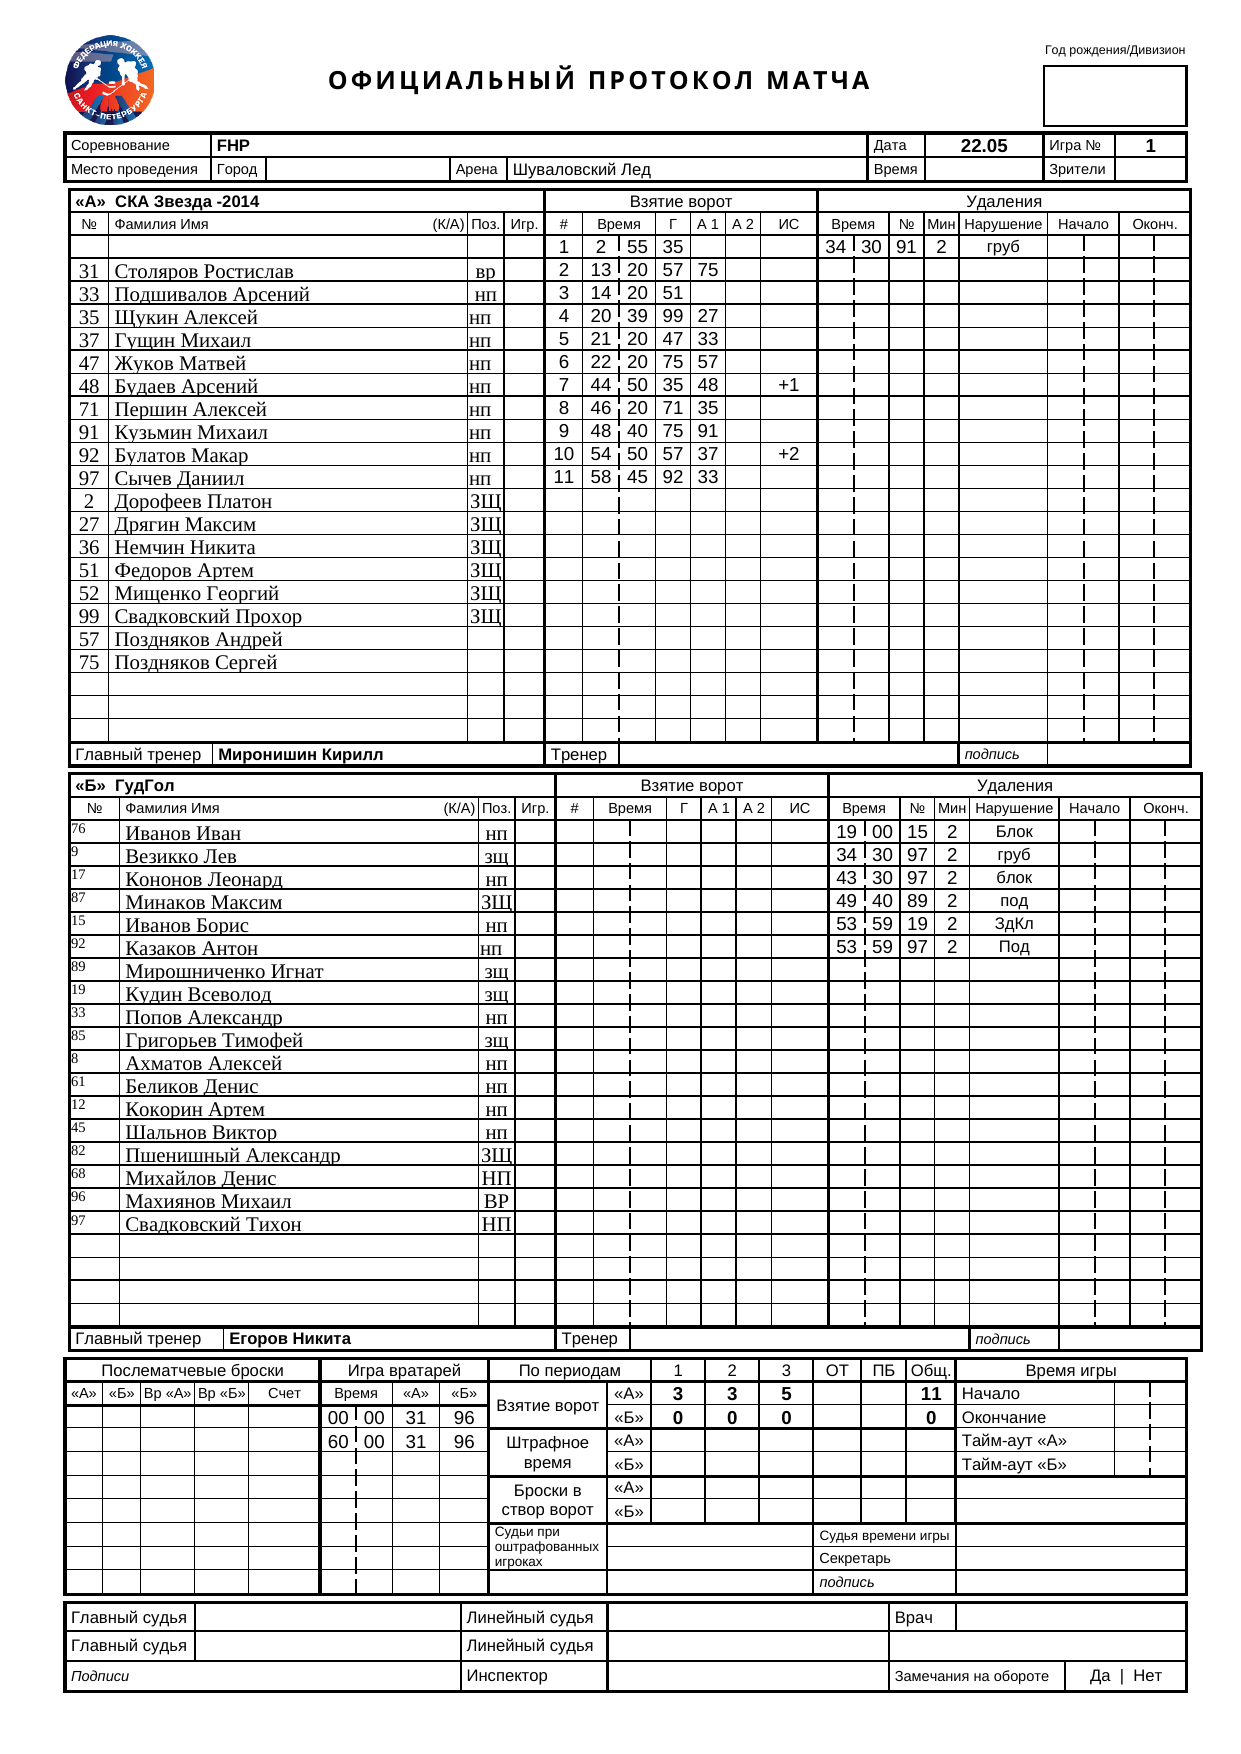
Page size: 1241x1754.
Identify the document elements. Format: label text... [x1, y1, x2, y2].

table_cell [901, 1097, 934, 1118]
table_cell зщ [479, 1028, 514, 1049]
table_cell 19 [71, 982, 119, 1003]
table_cell [516, 1189, 554, 1210]
table_cell нп [479, 1120, 514, 1141]
table_cell [854, 673, 888, 695]
table_cell ‌ [1150, 1452, 1185, 1474]
table_header Взятие ворот [546, 191, 816, 211]
table_cell [865, 1005, 899, 1026]
table_cell [1095, 982, 1129, 1003]
table_cell 34 [819, 236, 854, 257]
table_cell «Б» [608, 1452, 650, 1474]
table_cell зщ [479, 982, 514, 1003]
table_cell [702, 1258, 735, 1279]
table_cell [619, 535, 655, 557]
table_cell 19 [901, 913, 934, 934]
table_cell [702, 1143, 735, 1164]
table_header Взятие ворот [557, 775, 827, 796]
table_cell [890, 489, 923, 511]
table_cell [830, 1051, 865, 1072]
table_cell [737, 1189, 771, 1210]
table_cell ‌ [1048, 744, 1189, 764]
table_cell [1165, 959, 1200, 980]
table_cell [1120, 466, 1154, 487]
table_cell 31 [393, 1407, 439, 1427]
table_cell [505, 581, 543, 603]
table_cell [1120, 558, 1154, 579]
table_cell [630, 844, 666, 865]
table_cell [505, 535, 543, 557]
table_cell [1165, 936, 1200, 957]
table_cell [667, 913, 700, 934]
table_cell [702, 913, 735, 934]
table_cell [702, 1281, 735, 1302]
table_cell [516, 1304, 554, 1325]
table_cell [960, 397, 1047, 418]
table_cell [772, 1304, 827, 1325]
table_cell [890, 719, 923, 741]
table_cell 50 [619, 443, 655, 464]
table_cell [1060, 1120, 1095, 1141]
table_cell [557, 1051, 593, 1072]
table_cell [772, 844, 827, 865]
table_cell ЗЩ [468, 512, 503, 533]
table_cell [691, 696, 725, 718]
table_cell [830, 1281, 865, 1302]
table_cell «Б» [103, 1383, 140, 1404]
table_cell [960, 259, 1047, 280]
table_cell [737, 1074, 771, 1095]
table_cell ‌ [1150, 1383, 1185, 1404]
table_cell [691, 512, 725, 533]
table_cell [819, 259, 854, 280]
table_cell Г [656, 213, 690, 234]
table_cell А 2 [726, 213, 760, 234]
table_cell [691, 719, 725, 741]
table_cell [925, 397, 958, 418]
table_cell [516, 1051, 554, 1072]
table_cell Мищенко Георгий [109, 581, 429, 603]
table_cell [935, 959, 969, 980]
table_cell ‌ [393, 1476, 439, 1498]
table_cell [1131, 959, 1165, 980]
table_cell Блок [970, 821, 1058, 842]
table_cell 14 [583, 282, 619, 303]
table_cell 40 [619, 420, 655, 441]
table_cell [865, 1097, 899, 1118]
table_cell [1060, 1097, 1095, 1118]
table_cell [726, 351, 760, 372]
table_cell [667, 1005, 700, 1026]
table_cell Подшивалов Арсений [109, 282, 429, 303]
table_cell [594, 1212, 630, 1233]
table_cell [691, 604, 725, 626]
table_cell [1060, 936, 1095, 957]
table_cell [772, 1166, 827, 1187]
table_cell [761, 420, 816, 441]
table_cell [109, 696, 429, 718]
table_cell [960, 558, 1047, 579]
table_cell [557, 1258, 593, 1279]
table_cell [1131, 821, 1165, 842]
table_cell [429, 558, 467, 579]
table_cell [1120, 512, 1154, 533]
table_cell 59 [865, 913, 899, 934]
table_cell [1131, 913, 1165, 934]
table_cell [109, 719, 429, 741]
table_cell 2 [583, 236, 619, 257]
table_cell [557, 936, 593, 957]
table_cell [854, 604, 888, 626]
table_cell [691, 558, 725, 579]
table_cell [1154, 581, 1189, 603]
table_cell [1165, 1005, 1200, 1026]
table_cell [865, 1189, 899, 1210]
table_cell 30 [865, 867, 899, 888]
table_cell Главный тренер [71, 1329, 223, 1349]
table_cell ‌ [103, 1476, 140, 1498]
table_cell ‌ [814, 1405, 860, 1427]
table_cell [667, 821, 700, 842]
table_cell [907, 1430, 954, 1451]
table_cell [557, 1235, 593, 1256]
table_cell [925, 535, 958, 557]
table_cell [901, 1304, 934, 1325]
table_cell ‌ [67, 1407, 102, 1427]
table_cell [630, 1097, 666, 1118]
table_cell [479, 1235, 514, 1256]
table_cell нп [479, 1005, 514, 1026]
table_cell [505, 282, 543, 303]
table_header Игра № [1045, 135, 1114, 156]
table_cell 52 [71, 581, 108, 603]
table_cell [1048, 489, 1084, 511]
table_cell [429, 443, 467, 464]
table_cell ‌ [814, 1478, 860, 1498]
table_cell [1048, 305, 1084, 326]
table_cell 9 [546, 420, 582, 441]
table_header ‌ [609, 1604, 888, 1630]
table_cell «А» [67, 1383, 102, 1404]
table_cell [970, 1051, 1058, 1072]
table_cell ‌ [1115, 1383, 1150, 1404]
table_cell [1131, 1258, 1165, 1279]
table_cell [925, 512, 958, 533]
table_cell Першин Алексей [109, 397, 429, 418]
table_cell [819, 489, 854, 511]
table_cell Ахматов Алексей [120, 1051, 440, 1072]
table_cell Шуваловский Лед [508, 158, 866, 180]
table_cell [1095, 1051, 1129, 1072]
table_cell [1084, 328, 1118, 349]
table_cell Махиянов Михаил [120, 1189, 440, 1210]
table_cell [1165, 1051, 1200, 1072]
table_cell [1084, 397, 1118, 418]
table_cell [516, 1281, 554, 1302]
table_cell [901, 1189, 934, 1210]
table_cell [440, 1166, 478, 1187]
table_cell [1084, 650, 1118, 672]
table_cell ‌ [67, 1476, 102, 1498]
table_cell Судьи при оштрафованных игроках [490, 1525, 606, 1569]
table_cell ‌ [356, 1476, 392, 1498]
table_cell [440, 1304, 478, 1325]
table_header Линейный судья [462, 1604, 606, 1630]
table_cell [630, 1005, 666, 1026]
table_cell 71 [656, 397, 690, 418]
table_cell [1120, 696, 1154, 718]
table_cell ‌ [760, 1430, 812, 1451]
table_cell [594, 1028, 630, 1049]
table_cell ‌ [440, 1523, 487, 1546]
table_cell [667, 1281, 700, 1302]
table_cell ‌ [141, 1570, 194, 1593]
table_cell [960, 696, 1047, 718]
table_cell [925, 351, 958, 372]
table_cell [1048, 696, 1084, 718]
table_cell [619, 512, 655, 533]
table_cell 57 [691, 351, 725, 372]
table_cell [440, 959, 478, 980]
table_cell Иванов Иван [120, 821, 440, 842]
table_cell Кокорин Артем [120, 1097, 440, 1118]
table_cell [1084, 673, 1118, 695]
table_cell [505, 696, 543, 718]
table_cell [935, 982, 969, 1003]
table_cell [656, 489, 690, 511]
table_cell [1095, 1005, 1129, 1026]
table_cell Попов Александр [120, 1005, 440, 1026]
table_cell Нарушение [960, 213, 1047, 234]
table_cell [935, 1120, 969, 1141]
table_cell [667, 844, 700, 865]
table_cell 2 [71, 489, 108, 511]
table_cell [267, 158, 449, 180]
table_cell [656, 558, 690, 579]
table_cell [726, 305, 760, 326]
table_cell [935, 1258, 969, 1279]
table_cell [583, 558, 619, 579]
table_cell ЗдКл [970, 913, 1058, 934]
table_cell [1154, 397, 1189, 418]
table_cell [854, 466, 888, 487]
table_cell [726, 604, 760, 626]
table_cell [737, 936, 771, 957]
table_cell [1120, 443, 1154, 464]
table_cell ‌ [706, 1452, 758, 1474]
table_cell [557, 821, 593, 842]
table_cell Дорофеев Платон [109, 489, 429, 511]
table_cell [935, 1304, 969, 1325]
table_cell ‌ [322, 1547, 356, 1569]
table_cell 2 [935, 844, 969, 865]
table_cell [667, 982, 700, 1003]
table_cell 3 [652, 1383, 704, 1404]
table_cell [1120, 259, 1154, 280]
table_cell ‌ [141, 1499, 194, 1522]
table_cell [935, 1143, 969, 1164]
table_cell [737, 1120, 771, 1141]
table_cell Под [970, 936, 1058, 957]
table_cell ‌ [760, 1499, 812, 1522]
table_cell 43 [830, 867, 865, 888]
table_cell [516, 1028, 554, 1049]
table_cell [854, 305, 888, 326]
table_cell НП [479, 1212, 514, 1233]
table_cell [1131, 1097, 1165, 1118]
table_cell [1084, 489, 1118, 511]
table_cell ‌ [1115, 1428, 1150, 1451]
table_cell ‌ [103, 1570, 140, 1593]
table_cell [1084, 535, 1118, 557]
table_cell [960, 328, 1047, 349]
table_cell [1060, 867, 1095, 888]
table_cell [761, 489, 816, 511]
table_cell ‌ [907, 1478, 954, 1498]
table_cell 36 [71, 535, 108, 557]
table_cell [429, 696, 467, 718]
table_cell 51 [71, 558, 108, 579]
table_cell Иванов Борис [120, 913, 440, 934]
picture [65, 35, 154, 125]
table_cell [819, 443, 854, 464]
table_cell ‌ [195, 1523, 248, 1546]
table_cell [925, 328, 958, 349]
table_cell [505, 236, 543, 257]
table_cell [772, 1212, 827, 1233]
table_cell [1084, 604, 1118, 626]
table_cell Мин [925, 213, 958, 234]
table_cell [865, 982, 899, 1003]
table_cell [429, 512, 467, 533]
table_cell [702, 1051, 735, 1072]
table_cell [935, 1166, 969, 1187]
table_cell зщ [479, 959, 514, 980]
table_cell [594, 1281, 630, 1302]
table_cell ‌ [440, 1570, 487, 1593]
table_header FHP [212, 135, 866, 156]
table_cell [1131, 890, 1165, 911]
table_cell 91 [71, 420, 108, 441]
table_cell [505, 512, 543, 533]
table_cell [440, 1235, 478, 1256]
table_cell [830, 1235, 865, 1256]
table_cell [1045, 67, 1185, 124]
table_cell [440, 1258, 478, 1279]
table_cell Секретарь [814, 1547, 955, 1569]
table_cell [726, 420, 760, 441]
table_cell [935, 1074, 969, 1095]
table_cell [1048, 627, 1084, 649]
table_cell [546, 489, 582, 511]
table_cell Арена [451, 158, 506, 180]
table_cell [516, 1235, 554, 1256]
table_cell Нарушение [970, 798, 1058, 819]
table_cell ‌ [67, 1570, 102, 1593]
table_header Соревнование [67, 135, 210, 156]
table_cell [737, 1258, 771, 1279]
table_cell ‌ [440, 1499, 487, 1522]
table_cell [901, 1212, 934, 1233]
table_cell [429, 489, 467, 511]
table_cell [505, 259, 543, 280]
table_cell [71, 719, 108, 741]
table_cell [1048, 512, 1084, 533]
table_cell [429, 374, 467, 395]
table_cell [656, 512, 690, 533]
table_cell [583, 581, 619, 603]
table_cell [440, 1028, 478, 1049]
table_cell 22 [583, 351, 619, 372]
table_cell [667, 1166, 700, 1187]
table_cell [594, 1051, 630, 1072]
table_cell ‌60 [322, 1428, 356, 1451]
table_cell ‌ [652, 1478, 704, 1498]
table_cell ‌ [249, 1452, 318, 1474]
table_cell 20 [619, 397, 655, 418]
table_cell 35 [656, 374, 690, 395]
table_cell [468, 673, 503, 695]
table_cell [819, 328, 854, 349]
table_cell 00‌ [356, 1407, 392, 1427]
table_cell [726, 443, 760, 464]
table_cell [516, 1074, 554, 1095]
table_cell Свадковский Прохор [109, 604, 429, 626]
table_cell ‌ [760, 1478, 812, 1498]
table_cell [516, 1097, 554, 1118]
table_cell 55 [619, 236, 655, 257]
table_cell [1095, 1166, 1129, 1187]
table_cell [630, 1028, 666, 1049]
table_cell ‌ [608, 1547, 812, 1569]
table_cell [970, 1028, 1058, 1049]
table_cell [890, 328, 923, 349]
table_cell [830, 959, 865, 980]
table_cell [429, 328, 467, 349]
table_cell [935, 1005, 969, 1026]
table_header Удаления [819, 191, 1189, 211]
table_cell Пшенишный Александр [120, 1143, 440, 1164]
table_cell [594, 1120, 630, 1141]
table_cell [970, 1005, 1058, 1026]
table_cell [926, 158, 1042, 180]
table_cell Минаков Максим [120, 890, 440, 911]
table_cell [71, 236, 108, 257]
table_cell [1084, 719, 1118, 741]
table_cell # [546, 213, 582, 234]
table_cell [516, 913, 554, 934]
table_cell [830, 982, 865, 1003]
table_cell [702, 936, 735, 957]
table_cell Главный судья [67, 1632, 194, 1660]
table_cell 2 [935, 867, 969, 888]
table_cell [761, 282, 816, 303]
table_cell [691, 581, 725, 603]
table_cell [726, 719, 760, 741]
table_header 1 [652, 1360, 704, 1380]
table_cell [468, 627, 503, 649]
table_cell [1084, 259, 1118, 280]
table_cell [761, 673, 816, 695]
table_cell [1165, 890, 1200, 911]
table_cell [1154, 282, 1189, 303]
table_cell [1165, 982, 1200, 1003]
table_cell [854, 374, 888, 395]
table_cell [630, 867, 666, 888]
table_cell ‌ [67, 1523, 102, 1546]
table_cell [546, 581, 582, 603]
table_cell [830, 1166, 865, 1187]
table_cell Михайлов Денис [120, 1166, 440, 1187]
table_cell [970, 1304, 1058, 1325]
table_cell Зрители [1045, 158, 1114, 180]
table_cell [819, 512, 854, 533]
table_cell [1131, 1235, 1165, 1256]
table_cell [429, 259, 467, 280]
table_cell Время [594, 798, 666, 819]
table_cell [830, 1028, 865, 1049]
table_cell [854, 351, 888, 372]
table_cell 20 [619, 351, 655, 372]
table_cell [1120, 627, 1154, 649]
table_cell 33 [691, 466, 725, 487]
table_cell «А» [608, 1478, 650, 1498]
table_cell [468, 696, 503, 718]
table_cell [1060, 1166, 1095, 1187]
table_cell [583, 627, 619, 649]
table_cell [702, 1235, 735, 1256]
table_cell [505, 719, 543, 741]
table_cell [667, 1235, 700, 1256]
table_cell [505, 305, 543, 326]
table_cell [1048, 719, 1084, 741]
table_cell 20 [583, 305, 619, 326]
table_cell [925, 305, 958, 326]
table_cell 2 [935, 913, 969, 934]
table_cell [702, 867, 735, 888]
table_header Общ. [907, 1360, 954, 1380]
table_cell [960, 466, 1047, 487]
table_cell [429, 604, 467, 626]
table_cell +2 [761, 443, 816, 464]
table_cell Игр. [505, 213, 543, 234]
table_cell [925, 673, 958, 695]
table_cell Шальнов Виктор [120, 1120, 440, 1141]
table_cell [726, 627, 760, 649]
table_cell [772, 1051, 827, 1072]
table_cell 7 [546, 374, 582, 395]
table_cell [1165, 867, 1200, 888]
table_cell Поздняков Сергей [109, 650, 429, 672]
table_cell [1120, 397, 1154, 418]
table_cell ‌ [249, 1476, 318, 1498]
table_cell [583, 535, 619, 557]
table_cell 47 [656, 328, 690, 349]
table_cell [120, 1258, 440, 1279]
table_cell [429, 650, 467, 672]
table_cell Щукин Алексей [109, 305, 429, 326]
table_cell [761, 535, 816, 557]
table_cell Счет [249, 1383, 318, 1404]
table_cell ЗЩ [468, 489, 503, 511]
table_header ‌Врач [890, 1604, 955, 1630]
table_cell [691, 489, 725, 511]
table_header 1 [1116, 135, 1185, 156]
table_cell [1120, 719, 1154, 741]
table_cell [440, 867, 478, 888]
table_cell [479, 1258, 514, 1279]
table_cell 31‌ [393, 1428, 439, 1451]
table_cell ‌ [609, 1632, 888, 1660]
table_cell [1084, 466, 1118, 487]
table_cell [1154, 673, 1189, 695]
table_cell [772, 1120, 827, 1141]
table_cell 00‌ [356, 1428, 392, 1451]
table_cell [772, 821, 827, 842]
table_cell [667, 1143, 700, 1164]
table_cell ‌ [440, 1547, 487, 1569]
table_header «A» СКА Звезда -2014 [71, 191, 543, 211]
table_cell [630, 1120, 666, 1141]
table_cell [901, 1166, 934, 1187]
table_cell 11 [907, 1383, 954, 1404]
table_cell [71, 1258, 119, 1279]
table_cell [583, 719, 619, 741]
table_cell [1084, 374, 1118, 395]
table_cell [819, 466, 854, 487]
table_cell Начало [1048, 213, 1118, 234]
table_cell Свадковский Тихон [120, 1212, 440, 1233]
table_cell груб [960, 236, 1047, 257]
table_header Послематчевые броски [67, 1360, 318, 1380]
table_cell [925, 282, 958, 303]
table_cell [1060, 1281, 1095, 1302]
table_cell нп [479, 1051, 514, 1072]
table_cell [772, 936, 827, 957]
table_cell [516, 1258, 554, 1279]
table_cell [630, 982, 666, 1003]
table_cell [468, 236, 503, 257]
table_cell [1048, 374, 1084, 395]
table_cell [901, 1028, 934, 1049]
table_cell 57 [71, 627, 108, 649]
table_cell Вр «Б» [195, 1383, 248, 1404]
table_cell [429, 673, 467, 695]
table_cell нп [468, 305, 503, 326]
table_header Удаления [830, 775, 1200, 796]
table_cell ‌ [141, 1523, 194, 1546]
table_cell [702, 844, 735, 865]
table_cell [440, 1051, 478, 1072]
table_cell 57 [656, 259, 690, 280]
table_cell 97 [901, 844, 934, 865]
table_cell [737, 1028, 771, 1049]
table_cell ‌ [652, 1452, 704, 1474]
table_cell [1120, 535, 1154, 557]
table_cell Фамилия Имя [120, 798, 440, 819]
table_cell [619, 650, 655, 672]
table_cell [830, 1304, 865, 1325]
table_cell [1120, 351, 1154, 372]
table_cell [726, 236, 760, 257]
table_cell Линейный судья [462, 1632, 606, 1660]
table_cell [440, 1143, 478, 1164]
table_cell [761, 328, 816, 349]
table_cell 61 [71, 1074, 119, 1095]
table_cell [935, 1028, 969, 1049]
table_cell [1165, 913, 1200, 934]
table_cell ‌ [249, 1499, 318, 1522]
table_cell Место проведения [67, 158, 210, 180]
table_cell [546, 604, 582, 626]
table_cell [619, 719, 655, 741]
table_cell [1060, 959, 1095, 980]
table_cell А 1 [691, 213, 725, 234]
table_cell 35 [656, 236, 690, 257]
table_cell подпись [971, 1329, 1058, 1349]
table_cell [819, 305, 854, 326]
table_cell [772, 982, 827, 1003]
table_cell [865, 1051, 899, 1072]
table_cell 59 [865, 936, 899, 957]
table_cell [505, 627, 543, 649]
table_cell [925, 489, 958, 511]
table_cell [970, 1212, 1058, 1233]
table_cell нп [468, 443, 503, 464]
table_cell [925, 558, 958, 579]
table_cell [726, 696, 760, 718]
table_header «Б» ГудГол [71, 775, 554, 796]
table_cell [620, 744, 957, 764]
table_cell ‌ [322, 1523, 356, 1546]
table_cell [1060, 1212, 1095, 1233]
table_cell [619, 696, 655, 718]
table_cell Инспектор [462, 1662, 606, 1689]
table_cell [970, 1143, 1058, 1164]
table_cell [772, 913, 827, 934]
table_cell [1165, 1258, 1200, 1279]
table_cell [890, 673, 923, 695]
table_cell [737, 1097, 771, 1118]
table_cell [546, 535, 582, 557]
table_cell 46 [583, 397, 619, 418]
table_cell ‌ [249, 1428, 318, 1451]
table_cell 53 [830, 936, 865, 957]
table_cell ‌ [322, 1570, 356, 1593]
table_cell [691, 673, 725, 695]
table_cell ‌ [67, 1428, 102, 1451]
table_cell [1095, 867, 1129, 888]
table_cell [761, 236, 816, 257]
table_cell 2 [925, 236, 958, 257]
table_cell [429, 466, 467, 487]
table_cell [819, 420, 854, 441]
table_cell ‌ [1115, 1405, 1150, 1427]
table_cell [630, 1166, 666, 1187]
table_cell нп [468, 328, 503, 349]
table_cell [479, 1281, 514, 1302]
table_cell [667, 867, 700, 888]
table_cell [594, 1189, 630, 1210]
table_cell [505, 443, 543, 464]
table_cell [667, 1097, 700, 1118]
table_cell [726, 650, 760, 672]
table_cell [865, 1212, 899, 1233]
table_cell Егоров Никита [224, 1329, 554, 1349]
table_cell # [557, 798, 593, 819]
table_cell [925, 259, 958, 280]
table_cell [594, 959, 630, 980]
table_cell 33 [71, 282, 108, 303]
table_cell 92 [656, 466, 690, 487]
table_cell [440, 844, 478, 865]
table_cell Поздняков Андрей [109, 627, 429, 649]
table_cell Фамилия Имя [109, 213, 429, 234]
table_cell [656, 604, 690, 626]
table_cell 0 [760, 1405, 812, 1427]
table_cell [1095, 959, 1129, 980]
table_cell [1095, 1074, 1129, 1095]
table_cell [890, 466, 923, 487]
table_cell ‌ [393, 1570, 439, 1593]
table_cell [901, 982, 934, 1003]
table_cell [71, 673, 108, 695]
table_cell [557, 959, 593, 980]
table_cell [440, 1189, 478, 1210]
table_cell [901, 959, 934, 980]
table_cell ‌ [249, 1523, 318, 1546]
table_cell [854, 512, 888, 533]
table_cell [557, 1028, 593, 1049]
table_cell [925, 466, 958, 487]
table_cell [1154, 328, 1189, 349]
table_cell 44 [583, 374, 619, 395]
table_cell Да | Нет [1066, 1662, 1185, 1689]
table_cell [890, 558, 923, 579]
table_cell [702, 1120, 735, 1141]
table_cell [901, 1235, 934, 1256]
table_cell [594, 1304, 630, 1325]
table_cell [819, 650, 854, 672]
table_cell [667, 1120, 700, 1141]
table_cell [1154, 443, 1189, 464]
table_cell [737, 913, 771, 934]
table_cell [890, 696, 923, 718]
table_cell [737, 1005, 771, 1026]
table_cell [594, 1166, 630, 1187]
table_cell [1095, 1189, 1129, 1210]
table_cell [1165, 1166, 1200, 1187]
table_cell [890, 305, 923, 326]
table_cell [71, 1304, 119, 1325]
table_cell [1154, 420, 1189, 441]
table_cell [702, 1189, 735, 1210]
table_cell [505, 397, 543, 418]
table_cell [1131, 1051, 1165, 1072]
table_cell 96 [440, 1407, 487, 1427]
table_cell Судья времени игры [814, 1525, 955, 1546]
table_cell [854, 420, 888, 441]
table_cell Немчин Никита [109, 535, 429, 557]
table_cell № [901, 798, 934, 819]
table_cell [1120, 581, 1154, 603]
table_cell 37 [71, 328, 108, 349]
table_cell [737, 1281, 771, 1302]
table_cell [630, 821, 666, 842]
table_cell Федоров Артем [109, 558, 429, 579]
table_cell [960, 512, 1047, 533]
table_cell [557, 890, 593, 911]
table_cell [691, 627, 725, 649]
table_cell ‌ [393, 1547, 439, 1569]
table_cell ‌ [760, 1452, 812, 1474]
table_cell ‌ [1150, 1428, 1185, 1451]
table_cell [960, 627, 1047, 649]
table_cell [667, 936, 700, 957]
table_cell [830, 1074, 865, 1095]
table_cell [865, 1281, 899, 1302]
table_cell Жуков Матвей [109, 351, 429, 372]
table_cell [761, 696, 816, 718]
table_cell [854, 397, 888, 418]
table_cell [1060, 1189, 1095, 1210]
table_cell [594, 1097, 630, 1118]
table_cell [1165, 1304, 1200, 1325]
table_cell [557, 1074, 593, 1095]
table_cell [557, 1189, 593, 1210]
table_cell [819, 719, 854, 741]
table_header [957, 1604, 1185, 1630]
table_cell 35 [71, 305, 108, 326]
table_cell [1154, 535, 1189, 557]
table_cell [667, 1074, 700, 1095]
table_cell [594, 1005, 630, 1026]
table_cell [1060, 1143, 1095, 1164]
table_cell [630, 1235, 666, 1256]
table_cell [440, 1097, 478, 1118]
table_cell [935, 1189, 969, 1210]
table_cell ‌ [706, 1478, 758, 1498]
table_cell 50 [619, 374, 655, 395]
table_cell ‌ [440, 1452, 487, 1474]
table_cell ‌ [957, 1478, 1185, 1498]
table_header Игра вратарей [322, 1360, 487, 1380]
table_cell [1060, 1304, 1095, 1325]
table_cell «А» [608, 1383, 650, 1404]
table_cell 15 [901, 821, 934, 842]
table_cell ‌ [609, 1662, 888, 1689]
table_cell ‌ [195, 1428, 248, 1451]
table_cell [1131, 1028, 1165, 1049]
table_cell [109, 236, 429, 257]
table_cell [440, 1212, 478, 1233]
table_cell Беликов Денис [120, 1074, 440, 1095]
table_cell [761, 351, 816, 372]
table_cell [737, 982, 771, 1003]
table_cell [440, 982, 478, 1003]
table_cell [1084, 236, 1118, 257]
table_cell [901, 1005, 934, 1026]
table_cell [925, 374, 958, 395]
table_cell [890, 604, 923, 626]
table_cell [505, 604, 543, 626]
table_cell [630, 936, 666, 957]
table_cell [691, 282, 725, 303]
table_cell [772, 1235, 827, 1256]
table_cell [631, 1329, 968, 1349]
table_cell [726, 673, 760, 695]
table_cell 99 [71, 604, 108, 626]
table_cell [1095, 1212, 1129, 1233]
table_cell [1131, 1281, 1165, 1302]
table_cell 75 [691, 259, 725, 280]
table_cell [1048, 581, 1084, 603]
table_cell ‌ [814, 1452, 860, 1474]
table_cell 20 [619, 282, 655, 303]
table_cell Казаков Антон [120, 936, 440, 957]
table_cell [546, 558, 582, 579]
table_cell [516, 959, 554, 980]
table_cell [594, 867, 630, 888]
table_cell [1095, 1028, 1129, 1049]
table_cell [854, 558, 888, 579]
table_cell [726, 535, 760, 557]
table_cell [1095, 1281, 1129, 1302]
table_cell Кудин Всеволод [120, 982, 440, 1003]
table_cell [1084, 420, 1118, 441]
table_header Дата [869, 135, 924, 156]
table_cell Тайм-аут «А» [957, 1428, 1114, 1451]
table_cell [1084, 696, 1118, 718]
table_cell [468, 719, 503, 741]
table_cell [702, 890, 735, 911]
table_cell [726, 558, 760, 579]
table_cell [440, 1281, 478, 1302]
table_cell [1095, 1258, 1129, 1279]
table_cell [901, 1051, 934, 1072]
table_cell [630, 1143, 666, 1164]
table_cell Оконч. [1131, 798, 1200, 819]
table_cell [702, 1166, 735, 1187]
table_cell [1048, 420, 1084, 441]
table_cell [546, 696, 582, 718]
table_cell ‌ [195, 1570, 248, 1593]
table_cell ‌ [249, 1547, 318, 1569]
table_cell [594, 1235, 630, 1256]
table_cell ‌ [1150, 1405, 1185, 1427]
table_cell ‌ [322, 1499, 356, 1522]
table_cell 47 [71, 351, 108, 372]
table_cell [546, 673, 582, 695]
table_cell ‌ [862, 1430, 905, 1451]
table_cell ‌ [141, 1547, 194, 1569]
table_cell 4 [546, 305, 582, 326]
table_cell 3 [706, 1383, 758, 1404]
table_cell (К/А) [440, 798, 478, 819]
table_cell [726, 512, 760, 533]
table_cell 2 [935, 936, 969, 957]
table_cell [901, 1143, 934, 1164]
table_cell Время [830, 798, 899, 819]
table_cell [970, 1097, 1058, 1118]
table_cell [1120, 374, 1154, 395]
table_cell [630, 1258, 666, 1279]
table_cell [761, 581, 816, 603]
table_cell 48 [583, 420, 619, 441]
table_cell [1060, 1258, 1095, 1279]
table_cell [516, 1212, 554, 1233]
table_cell 31 [71, 259, 108, 280]
table_cell нп [468, 420, 503, 441]
table_cell Время [322, 1383, 392, 1404]
table_cell [1084, 627, 1118, 649]
table_cell [1095, 913, 1129, 934]
table_cell [819, 696, 854, 718]
table_cell [429, 719, 467, 741]
table_cell [1060, 890, 1095, 911]
table_cell 0 [706, 1405, 758, 1427]
table_cell [960, 604, 1047, 626]
table_cell [726, 259, 760, 280]
table_cell Оконч. [1120, 213, 1189, 234]
table_cell А 2 [737, 798, 771, 819]
table_cell ‌ [67, 1547, 102, 1569]
table_cell [901, 1258, 934, 1279]
table_cell подпись [814, 1571, 955, 1593]
table_cell [1084, 558, 1118, 579]
table_cell [1131, 1143, 1165, 1164]
table_cell [854, 489, 888, 511]
table_cell 17 [71, 867, 119, 888]
table_cell 37 [691, 443, 725, 464]
table_cell НП [479, 1166, 514, 1187]
table_cell 8 [546, 397, 582, 418]
table_cell 53 [830, 913, 865, 934]
table_cell [890, 650, 923, 672]
table_cell 58 [583, 466, 619, 487]
table_cell [1131, 982, 1165, 1003]
table_cell [970, 1166, 1058, 1187]
table_cell 12 [71, 1097, 119, 1118]
table_cell ‌ [957, 1525, 1185, 1546]
table_cell [702, 1028, 735, 1049]
table_cell [656, 673, 690, 695]
table_cell ЗЩ [468, 604, 503, 626]
table_cell [429, 282, 467, 303]
table_cell [702, 821, 735, 842]
table_cell Начало [1060, 798, 1129, 819]
table_cell [505, 558, 543, 579]
table_cell ‌ [195, 1407, 248, 1427]
table_cell [440, 1120, 478, 1141]
table_cell [830, 1212, 865, 1233]
table_cell [761, 305, 816, 326]
table_cell ‌ [195, 1452, 248, 1474]
table_header По периодам [490, 1360, 650, 1380]
table_cell [667, 1189, 700, 1210]
table_cell [702, 959, 735, 980]
table_cell ‌ [356, 1547, 392, 1569]
table_cell [772, 1074, 827, 1095]
table_cell ‌ [706, 1430, 758, 1451]
table_cell [120, 1235, 440, 1256]
table_cell [702, 982, 735, 1003]
table_cell [890, 397, 923, 418]
table_cell 45 [619, 466, 655, 487]
table_cell [1084, 443, 1118, 464]
table_cell [901, 1281, 934, 1302]
table_cell ‌ [103, 1499, 140, 1522]
table_cell [772, 1143, 827, 1164]
table_cell 91 [890, 236, 923, 257]
table_cell ‌ [862, 1405, 905, 1427]
table_cell [960, 305, 1047, 326]
table_cell [656, 696, 690, 718]
table_cell ‌ [103, 1452, 140, 1474]
table_cell [1154, 374, 1189, 395]
table_cell [1060, 844, 1095, 865]
table_cell нп [468, 466, 503, 487]
table_cell [1048, 328, 1084, 349]
table_cell Вр «А» [141, 1383, 194, 1404]
table_cell ‌ [608, 1525, 812, 1546]
table_cell 82 [71, 1143, 119, 1164]
table_header [196, 1604, 460, 1630]
table_cell нп [479, 821, 514, 842]
table_cell ‌ [862, 1499, 905, 1522]
table_cell Поз. [468, 213, 503, 234]
table_cell 76 [71, 821, 119, 842]
table_cell 5 [546, 328, 582, 349]
table_cell [1165, 1281, 1200, 1302]
table_cell Главный тренер [71, 744, 212, 764]
table_cell [1060, 1051, 1095, 1072]
table_cell 49 [830, 890, 865, 911]
table_cell Подписи [67, 1662, 460, 1689]
table_cell 96 [71, 1189, 119, 1210]
table_cell [925, 604, 958, 626]
table_cell [761, 719, 816, 741]
table_cell [1165, 821, 1200, 842]
table_cell 1 [546, 236, 582, 257]
table_cell [1131, 1005, 1165, 1026]
table_cell [630, 1189, 666, 1210]
table_cell [505, 351, 543, 372]
table_cell 39 [619, 305, 655, 326]
table_cell [1048, 397, 1084, 418]
table_cell [1131, 844, 1165, 865]
table_cell ‌ [103, 1407, 140, 1427]
table_cell [702, 1304, 735, 1325]
table_cell ‌ [356, 1452, 392, 1474]
table_cell Время [819, 213, 888, 234]
table_cell [960, 719, 1047, 741]
table_cell [865, 1028, 899, 1049]
table_cell нп [468, 351, 503, 372]
table_cell [726, 466, 760, 487]
table_cell 20 [619, 328, 655, 349]
table_cell [737, 844, 771, 865]
table_cell [819, 581, 854, 603]
table_cell [594, 913, 630, 934]
table_cell [737, 1304, 771, 1325]
table_cell [1095, 821, 1129, 842]
table_cell [1154, 696, 1189, 718]
table_cell [1154, 650, 1189, 672]
table_cell [737, 959, 771, 980]
table_cell ЗЩ [479, 1143, 514, 1164]
table_cell [1095, 1097, 1129, 1118]
table_cell [970, 959, 1058, 980]
table_cell [630, 1051, 666, 1072]
table_cell 9 [71, 844, 119, 865]
table_cell [726, 397, 760, 418]
table_cell [557, 1304, 593, 1325]
table_cell [901, 1120, 934, 1141]
table_cell [1060, 1005, 1095, 1026]
table_cell [761, 627, 816, 649]
table_cell [819, 282, 854, 303]
table_cell [1120, 650, 1154, 672]
table_cell [1120, 489, 1154, 511]
table_cell 40 [865, 890, 899, 911]
table_cell [761, 466, 816, 487]
table_cell [1165, 1235, 1200, 1256]
table_cell [557, 1005, 593, 1026]
table_cell Игр. [516, 798, 554, 819]
table_cell Поз. [479, 798, 514, 819]
table_cell [516, 1143, 554, 1164]
table_cell 21 [583, 328, 619, 349]
table_cell 13 [583, 259, 619, 280]
table_cell [557, 913, 593, 934]
table_cell [516, 821, 554, 842]
table_cell ‌ [322, 1476, 356, 1498]
table_cell [429, 397, 467, 418]
table_cell [557, 982, 593, 1003]
table_cell «Б» [440, 1383, 487, 1404]
table_cell подпись [960, 744, 1047, 764]
table_cell [429, 535, 467, 557]
table_cell 35 [691, 397, 725, 418]
table_cell 48 [691, 374, 725, 395]
table_cell [726, 489, 760, 511]
table_cell [429, 351, 467, 372]
table_cell [1120, 673, 1154, 695]
table_cell под [970, 890, 1058, 911]
table_cell [737, 867, 771, 888]
table_cell [630, 1212, 666, 1233]
table_cell [854, 581, 888, 603]
table_cell [830, 1120, 865, 1141]
table_cell [960, 351, 1047, 372]
table_cell [737, 1212, 771, 1233]
table_cell 97 [71, 1212, 119, 1233]
table_cell 92 [71, 443, 108, 464]
table_cell [630, 959, 666, 980]
table_cell [120, 1304, 440, 1325]
table_cell ‌ [356, 1523, 392, 1546]
table_cell 75 [71, 650, 108, 672]
table_cell [761, 512, 816, 533]
table_cell [960, 489, 1047, 511]
table_cell [865, 1074, 899, 1095]
table_cell [516, 1166, 554, 1187]
table_cell 27 [71, 512, 108, 533]
table_cell зщ [479, 844, 514, 865]
table_cell [854, 443, 888, 464]
table_cell [505, 673, 543, 695]
table_cell [726, 282, 760, 303]
table_cell [440, 890, 478, 911]
table_cell [702, 1097, 735, 1118]
table_cell 97 [901, 936, 934, 957]
table_cell [960, 282, 1047, 303]
table_cell [594, 1143, 630, 1164]
table_cell [1165, 844, 1200, 865]
table_cell [619, 604, 655, 626]
table_cell Взятие ворот [490, 1383, 606, 1427]
table_cell [557, 1212, 593, 1233]
table_cell [546, 512, 582, 533]
table_cell груб [970, 844, 1058, 865]
table_cell 91 [691, 420, 725, 441]
table_cell [630, 913, 666, 934]
table_cell 54 [583, 443, 619, 464]
table_cell 51 [656, 282, 690, 303]
table_cell [761, 397, 816, 418]
table_cell [667, 1028, 700, 1049]
table_cell [1060, 913, 1095, 934]
table_cell [71, 1235, 119, 1256]
table_header ПБ [862, 1360, 905, 1380]
table_cell [854, 650, 888, 672]
table_cell 85 [71, 1028, 119, 1049]
table_cell Тренер [557, 1329, 629, 1349]
table_cell [1095, 844, 1129, 865]
table_cell Тренер [546, 744, 618, 764]
table_cell [761, 558, 816, 579]
table_cell [960, 443, 1047, 464]
table_cell ‌ [440, 1476, 487, 1498]
table_cell 2 [546, 259, 582, 280]
table_cell [925, 719, 958, 741]
table_cell [1154, 489, 1189, 511]
table_cell Булатов Макар [109, 443, 429, 464]
table_cell [1154, 236, 1189, 257]
table_cell [583, 696, 619, 718]
table_cell ‌ [195, 1499, 248, 1522]
table_cell [726, 374, 760, 395]
table_cell ‌ [103, 1523, 140, 1546]
table_cell 33 [691, 328, 725, 349]
table_cell [656, 719, 690, 741]
table_header Время игры [957, 1360, 1185, 1380]
table_cell [830, 1143, 865, 1164]
table_cell [1165, 1074, 1200, 1095]
table_cell [865, 959, 899, 980]
table_cell 6 [546, 351, 582, 372]
table_cell [772, 1258, 827, 1279]
table_cell [737, 1051, 771, 1072]
table_cell [960, 374, 1047, 395]
table_cell 99 [656, 305, 690, 326]
table_cell 0 [652, 1405, 704, 1427]
table_cell [935, 1212, 969, 1233]
table_cell [1095, 1120, 1129, 1141]
table_cell [970, 1281, 1058, 1302]
table_cell [619, 581, 655, 603]
table_cell ‌ [814, 1499, 860, 1522]
table_cell ‌ [103, 1428, 140, 1451]
table_cell [865, 1120, 899, 1141]
table_cell [468, 650, 503, 672]
table_cell [1095, 1304, 1129, 1325]
table_cell [630, 1281, 666, 1302]
table_cell [516, 1120, 554, 1141]
table_cell [490, 1571, 606, 1593]
table_cell [737, 890, 771, 911]
table_cell [1084, 282, 1118, 303]
table_cell (К/А) [429, 213, 467, 234]
table_cell ‌ [195, 1476, 248, 1498]
table_cell ‌ [706, 1499, 758, 1522]
table_cell ‌ [957, 1571, 1185, 1593]
table_cell ‌ [249, 1570, 318, 1593]
table_cell ‌ [141, 1407, 194, 1427]
table_cell нп [479, 1097, 514, 1118]
table_cell [1131, 1166, 1165, 1187]
table_cell ВР [479, 1189, 514, 1210]
table_cell [737, 1235, 771, 1256]
table_cell [594, 844, 630, 865]
table_cell 57 [656, 443, 690, 464]
table_cell [925, 650, 958, 672]
table_cell Броски в створ ворот [490, 1478, 606, 1522]
table_cell [890, 259, 923, 280]
table_cell [656, 581, 690, 603]
table_cell [1165, 1212, 1200, 1233]
table_cell 75 [656, 351, 690, 372]
table_cell 68 [71, 1166, 119, 1187]
table_cell 33 [71, 1005, 119, 1026]
table_cell [505, 466, 543, 487]
table_cell [772, 1189, 827, 1210]
table_cell Мирошниченко Игнат [120, 959, 440, 980]
table_cell [772, 1281, 827, 1302]
table_cell [667, 890, 700, 911]
table_cell 89 [901, 890, 934, 911]
table_cell [935, 1051, 969, 1072]
table_cell [630, 890, 666, 911]
table_cell [1048, 604, 1084, 626]
table_header Главный судья [67, 1604, 194, 1630]
table_cell [479, 1304, 514, 1325]
table_cell [890, 627, 923, 649]
table_cell [960, 650, 1047, 672]
table_cell [865, 1235, 899, 1256]
table_cell ‌ [141, 1476, 194, 1498]
table_cell +1 [761, 374, 816, 395]
table_cell [890, 581, 923, 603]
table_cell [1120, 305, 1154, 326]
table_cell «Б» [608, 1405, 650, 1427]
table_cell [702, 1005, 735, 1026]
table_cell ИС [761, 213, 816, 234]
table_cell [772, 890, 827, 911]
table_cell [429, 627, 467, 649]
table_cell ‌ [196, 1632, 460, 1660]
table_cell [854, 259, 888, 280]
table_cell [1131, 867, 1165, 888]
table_cell [726, 581, 760, 603]
table_cell 2 [935, 821, 969, 842]
table_cell [1154, 512, 1189, 533]
table_cell ‌ [249, 1407, 318, 1427]
table_cell [120, 1281, 440, 1302]
table_cell Город [212, 158, 265, 180]
table_header Год рождения/Дивизион [1044, 35, 1186, 64]
table_cell [1120, 328, 1154, 349]
table_cell [667, 1212, 700, 1233]
table_cell [619, 489, 655, 511]
table_cell 3 [546, 282, 582, 303]
table_cell [1084, 305, 1118, 326]
table_cell [667, 959, 700, 980]
table_cell [557, 867, 593, 888]
table_cell [1120, 236, 1154, 257]
table_cell [819, 673, 854, 695]
table_cell [656, 535, 690, 557]
table_cell [557, 844, 593, 865]
table_cell ‌ [862, 1478, 905, 1498]
table_cell [830, 1005, 865, 1026]
table_cell 30 [854, 236, 888, 257]
table_cell [1084, 512, 1118, 533]
table_cell № [71, 798, 119, 819]
table_cell Столяров Ростислав [109, 259, 429, 280]
table_cell Кузьмин Михаил [109, 420, 429, 441]
table_cell блок [970, 867, 1058, 888]
table_cell [1095, 890, 1129, 911]
table_cell [957, 1547, 1185, 1569]
table_cell [960, 535, 1047, 557]
table_cell Г [667, 798, 700, 819]
table_cell Окончание [957, 1405, 1114, 1427]
table_cell [830, 1258, 865, 1279]
table_cell [925, 581, 958, 603]
table_cell [1154, 305, 1189, 326]
table_cell [557, 1120, 593, 1141]
table_cell [1084, 351, 1118, 372]
table_cell [619, 558, 655, 579]
table_cell [737, 1143, 771, 1164]
table_cell [429, 420, 467, 441]
table_cell ‌ [356, 1499, 392, 1522]
table_cell ‌ [195, 1547, 248, 1569]
table_cell [925, 696, 958, 718]
table_cell [935, 1235, 969, 1256]
table_cell [1116, 158, 1185, 180]
table_cell 11 [546, 466, 582, 487]
table_cell [557, 1143, 593, 1164]
table_cell [594, 936, 630, 957]
table_cell [594, 982, 630, 1003]
table_cell [1131, 1212, 1165, 1233]
table_cell [656, 650, 690, 672]
table_cell 97 [71, 466, 108, 487]
table_cell [890, 351, 923, 372]
table_cell [516, 982, 554, 1003]
table_cell [1165, 1143, 1200, 1164]
table_cell [1084, 581, 1118, 603]
table_cell 45 [71, 1120, 119, 1141]
table_cell [935, 1097, 969, 1118]
table_cell [1048, 351, 1084, 372]
table_cell [583, 512, 619, 533]
table_cell [594, 890, 630, 911]
table_cell ‌ [1115, 1452, 1150, 1474]
table_cell [761, 604, 816, 626]
table_cell [516, 890, 554, 911]
table_cell [1060, 1074, 1095, 1095]
table_cell «Б» [608, 1499, 650, 1522]
table_cell [970, 1120, 1058, 1141]
table_cell [1048, 443, 1084, 464]
table_cell ‌ [393, 1523, 439, 1546]
table_cell [960, 420, 1047, 441]
table_cell [1154, 604, 1189, 626]
table_cell [1131, 1304, 1165, 1325]
table_cell 30 [865, 844, 899, 865]
table_cell [594, 1258, 630, 1279]
table_header 3 [760, 1360, 812, 1380]
table_header ОТ [814, 1360, 860, 1380]
table_cell [761, 259, 816, 280]
table_cell [429, 305, 467, 326]
table_cell Везикко Лев [120, 844, 440, 865]
table_cell [1165, 1028, 1200, 1049]
table_cell [819, 374, 854, 395]
table_cell [772, 1028, 827, 1049]
table_cell [516, 844, 554, 865]
table_cell [935, 1281, 969, 1302]
table_cell ‌ [1060, 1329, 1200, 1349]
table_cell [819, 535, 854, 557]
table_header 2 [706, 1360, 758, 1380]
table_cell ‌ [814, 1430, 860, 1451]
table_cell [854, 328, 888, 349]
table_cell [970, 1074, 1058, 1095]
table_cell 2 [935, 890, 969, 911]
table_cell [925, 420, 958, 441]
table_cell Кононов Леонард [120, 867, 440, 888]
table_cell [583, 650, 619, 672]
table_cell [1048, 535, 1084, 557]
table_cell ‌ [322, 1452, 356, 1474]
table_cell [505, 328, 543, 349]
table_cell «А» [608, 1430, 650, 1451]
table_cell [505, 420, 543, 441]
table_cell [702, 1212, 735, 1233]
table_cell [1154, 627, 1189, 649]
table_cell [691, 236, 725, 257]
table_cell [630, 1304, 666, 1325]
table_cell А 1 [702, 798, 735, 819]
table_cell [890, 443, 923, 464]
table_cell [819, 604, 854, 626]
table_cell [970, 1258, 1058, 1279]
table_cell [890, 535, 923, 557]
table_cell ЗЩ [468, 581, 503, 603]
table_cell [1060, 1028, 1095, 1049]
table_cell [109, 673, 429, 695]
table_cell [429, 236, 467, 257]
table_cell ‌ [393, 1452, 439, 1474]
table_cell [608, 1571, 812, 1593]
table_cell нп [479, 913, 514, 934]
table_cell 5 [760, 1383, 812, 1404]
table_cell Начало [957, 1383, 1114, 1404]
table_cell [970, 982, 1058, 1003]
table_cell ‌ [907, 1499, 954, 1522]
table_cell [1154, 719, 1189, 741]
table_cell ‌ [957, 1499, 1185, 1522]
table_cell [505, 374, 543, 395]
table_cell Мин [935, 798, 969, 819]
table_cell 48 [71, 374, 108, 395]
table_cell ‌ [103, 1547, 140, 1569]
table_cell [925, 627, 958, 649]
table_cell [865, 1143, 899, 1164]
table_cell [819, 558, 854, 579]
table_cell [516, 936, 554, 957]
table_cell [691, 535, 725, 557]
table_cell [1131, 1120, 1165, 1141]
table_cell ‌ [141, 1452, 194, 1474]
table_cell 27 [691, 305, 725, 326]
table_cell [667, 1258, 700, 1279]
table_cell [1131, 1189, 1165, 1210]
table_cell 20 [619, 259, 655, 280]
table_cell [1060, 821, 1095, 842]
table_cell ‌ [862, 1452, 905, 1474]
table_cell [1154, 466, 1189, 487]
table_cell Миронишин Кирилл [213, 744, 543, 764]
table_cell ‌ [814, 1383, 860, 1404]
table_cell ИС [772, 798, 827, 819]
table_cell [854, 535, 888, 557]
table_cell 0 [907, 1405, 954, 1427]
table_cell Тайм-аут «Б» [957, 1452, 1114, 1474]
table_cell нп [468, 397, 503, 418]
table_cell [819, 397, 854, 418]
table_header 22.05 [926, 135, 1042, 156]
table_cell [970, 1189, 1058, 1210]
table_header ОФИЦИАЛЬНЫЙ ПРОТОКОЛ МАТЧА [154, 35, 1043, 124]
table_cell [440, 1005, 478, 1026]
table_cell [594, 1074, 630, 1095]
table_cell Время [869, 158, 924, 180]
table_cell нп [479, 867, 514, 888]
table_cell Замечания на обороте [890, 1662, 1064, 1689]
table_cell № [890, 213, 923, 234]
table_cell ‌ [862, 1383, 905, 1404]
table_cell [546, 627, 582, 649]
table_cell нп [468, 374, 503, 395]
table_cell [772, 867, 827, 888]
table_cell [1048, 650, 1084, 672]
table_cell ЗЩ [468, 558, 503, 579]
table_cell [429, 581, 467, 603]
table_cell [1060, 1235, 1095, 1256]
table_cell [1048, 466, 1084, 487]
table_cell [505, 489, 543, 511]
table_cell Гущин Михаил [109, 328, 429, 349]
table_cell [557, 1281, 593, 1302]
table_cell [1131, 936, 1165, 957]
table_cell 87 [71, 890, 119, 911]
table_cell [1095, 1143, 1129, 1164]
table_cell ‌ [393, 1499, 439, 1522]
table_cell [1165, 1189, 1200, 1210]
table_cell [819, 351, 854, 372]
table_cell 10 [546, 443, 582, 464]
table_cell [819, 627, 854, 649]
table_cell ЗЩ [468, 535, 503, 557]
table_cell [865, 1166, 899, 1187]
table_cell [1154, 351, 1189, 372]
table_cell [516, 867, 554, 888]
table_cell Дрягин Максим [109, 512, 429, 533]
table_cell [557, 1166, 593, 1187]
table_cell [71, 1281, 119, 1302]
table_cell [583, 673, 619, 695]
table_cell [890, 282, 923, 303]
table_cell ‌00 [322, 1407, 356, 1427]
table_cell [865, 1304, 899, 1325]
table_cell Григорьев Тимофей [120, 1028, 440, 1049]
table_cell Сычев Даниил [109, 466, 429, 487]
table_cell [546, 719, 582, 741]
table_cell нп [468, 282, 503, 303]
table_cell [516, 1005, 554, 1026]
table_cell Штрафное время [490, 1430, 606, 1474]
table_cell вр [468, 259, 503, 280]
table_cell [1048, 673, 1084, 695]
table_cell [1095, 1235, 1129, 1256]
table_cell 92 [71, 936, 119, 957]
table_cell [1120, 282, 1154, 303]
table_cell [619, 673, 655, 695]
table_cell ‌ [356, 1570, 392, 1593]
table_cell [726, 328, 760, 349]
table_cell [737, 1166, 771, 1187]
table_cell ‌ [652, 1430, 704, 1451]
table_cell [71, 696, 108, 718]
table_cell [854, 719, 888, 741]
table_cell [865, 1258, 899, 1279]
table_cell [440, 1074, 478, 1095]
table_cell ‌ [652, 1499, 704, 1522]
table_cell [960, 673, 1047, 695]
table_cell [854, 282, 888, 303]
table_cell [1048, 236, 1084, 257]
table_cell [505, 650, 543, 672]
table_cell [1131, 1074, 1165, 1095]
table_cell ‌ [67, 1499, 102, 1522]
table_cell [691, 650, 725, 672]
table_cell 34 [830, 844, 865, 865]
table_cell [667, 1304, 700, 1325]
table_cell [830, 1097, 865, 1118]
table_cell [1165, 1120, 1200, 1141]
table_cell [1095, 936, 1129, 957]
table_cell 97 [901, 867, 934, 888]
table_cell [594, 821, 630, 842]
table_cell [890, 512, 923, 533]
table_cell Время [583, 213, 655, 234]
table_cell [772, 1005, 827, 1026]
table_cell 89 [71, 959, 119, 980]
table_cell [925, 443, 958, 464]
table_cell [440, 913, 478, 934]
table_cell [1120, 604, 1154, 626]
table_cell [619, 627, 655, 649]
table_cell [907, 1452, 954, 1474]
table_cell [761, 650, 816, 672]
table_cell [890, 374, 923, 395]
table_cell [583, 489, 619, 511]
table_cell 19 [830, 821, 865, 842]
table_cell [1048, 259, 1084, 280]
table_cell [737, 821, 771, 842]
table_cell ЗЩ [479, 890, 514, 911]
table_cell [970, 1235, 1058, 1256]
table_cell [1154, 259, 1189, 280]
table_cell ‌ [141, 1428, 194, 1451]
table_cell Будаев Арсений [109, 374, 429, 395]
table_cell [1165, 1097, 1200, 1118]
table_cell [901, 1074, 934, 1095]
table_cell нп [479, 1074, 514, 1095]
table_cell [772, 1097, 827, 1118]
table_cell 8 [71, 1051, 119, 1072]
table_cell [1120, 420, 1154, 441]
table_cell [772, 959, 827, 980]
table_cell [960, 581, 1047, 603]
table_cell [1060, 982, 1095, 1003]
table_cell [702, 1074, 735, 1095]
table_cell [440, 936, 478, 957]
table_cell [630, 1074, 666, 1095]
table_cell 00 [865, 821, 899, 842]
table_cell [830, 1189, 865, 1210]
table_cell ‌ [890, 1632, 1185, 1660]
table_cell 75 [656, 420, 690, 441]
table_cell «А» [393, 1383, 439, 1404]
table_cell [440, 821, 478, 842]
table_cell 71 [71, 397, 108, 418]
table_cell [854, 627, 888, 649]
table_cell [1048, 282, 1084, 303]
table_cell [667, 1051, 700, 1072]
table_cell нп [479, 936, 514, 957]
table_cell [890, 420, 923, 441]
table_cell 15 [71, 913, 119, 934]
table_cell [1154, 558, 1189, 579]
table_cell ‌ [67, 1452, 102, 1474]
table_cell 96‌ [440, 1428, 487, 1451]
table_cell [583, 604, 619, 626]
table_cell [557, 1097, 593, 1118]
table_cell [1048, 558, 1084, 579]
table_cell [656, 627, 690, 649]
table_cell № [71, 213, 108, 234]
table_cell [854, 696, 888, 718]
table_cell [546, 650, 582, 672]
